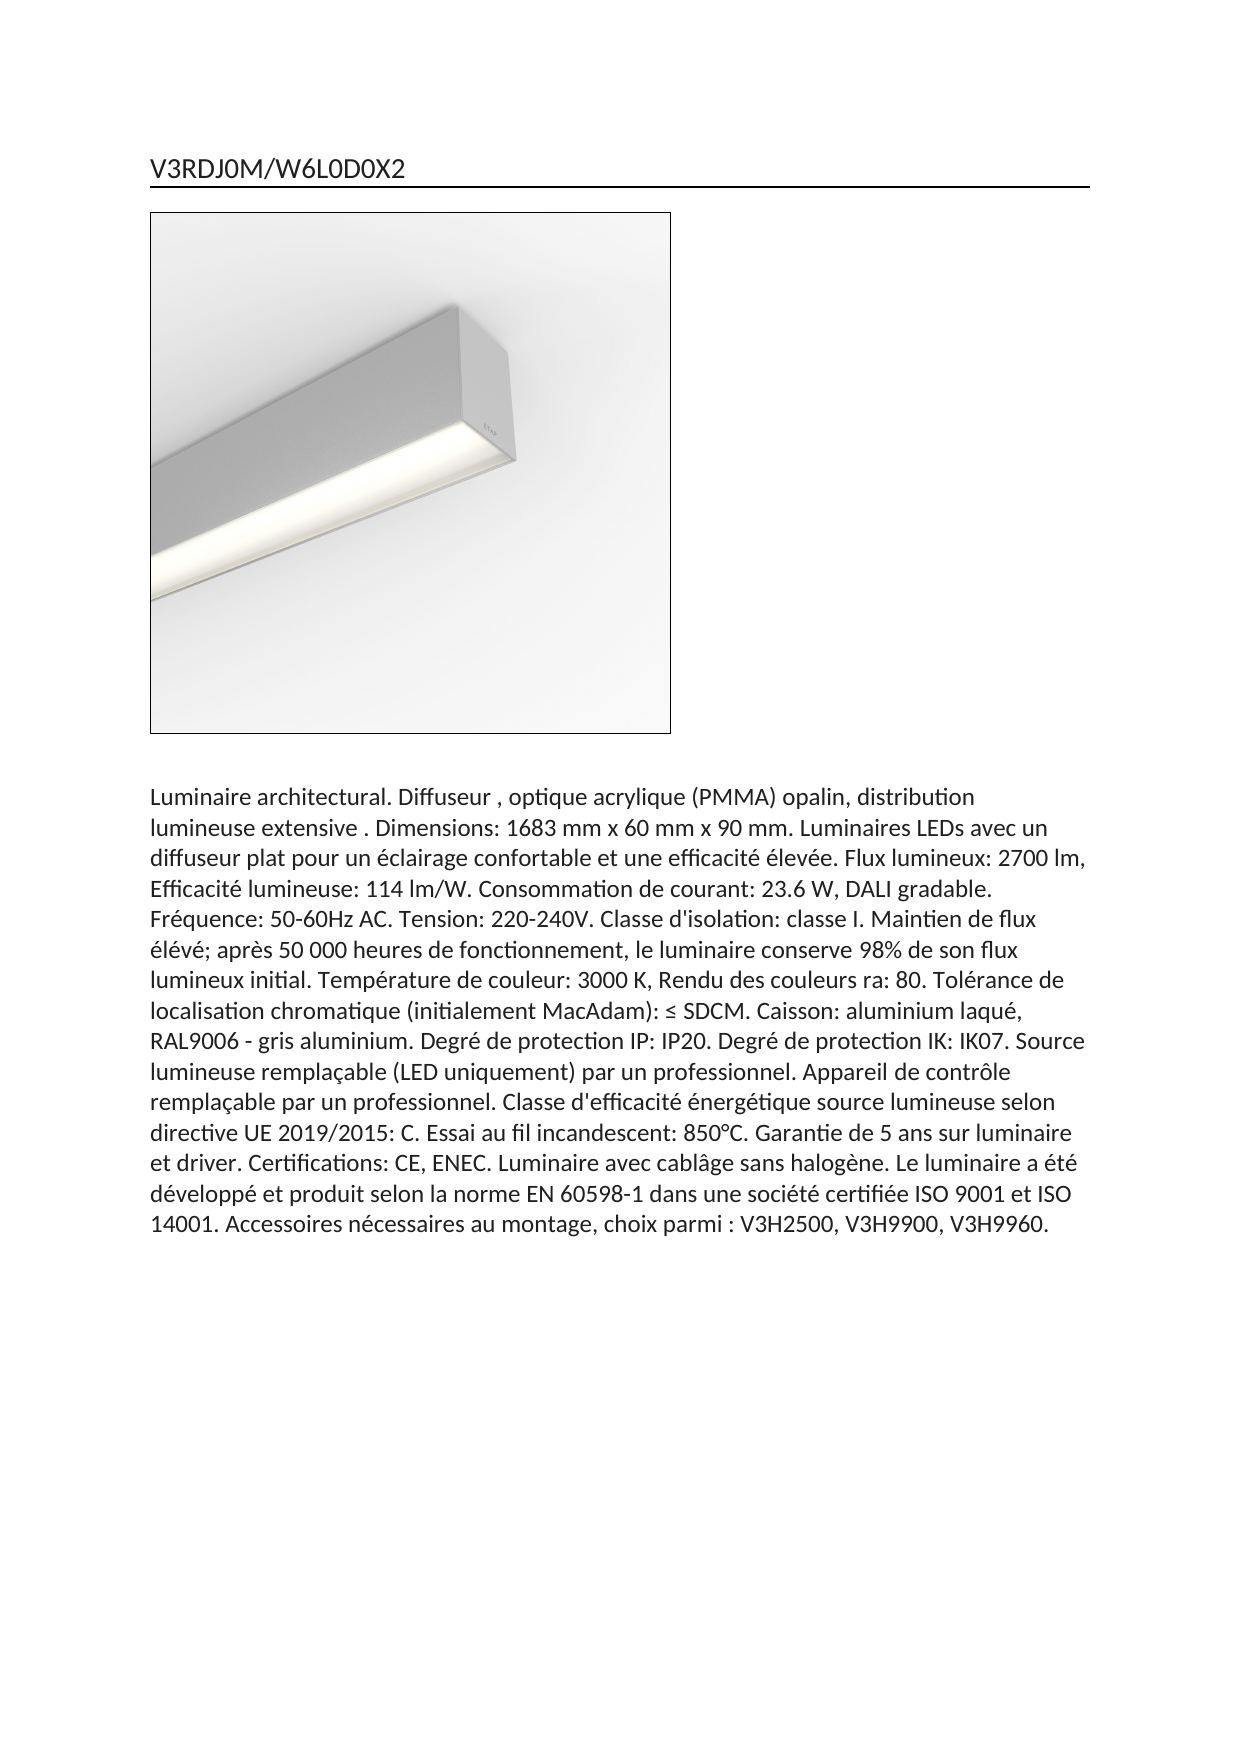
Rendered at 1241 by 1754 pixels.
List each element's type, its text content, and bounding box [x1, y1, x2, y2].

text Luminaire architectural. Diffuseur , optique acrylique (PMMA) opalin, distribution lumineuse extensive . Dimensions: 1683 mm x 60 mm x 90 mm. Luminaires LEDs avec un diffuseur plat pour un éclairage confortable et une efficacité élevée. Flux lumineux: 2700 lm, Efficacité lumineuse: 114 lm/W. Consommation de courant: 23.6 W, DALI gradable. Fréquence: 50-60Hz AC. Tension: 220-240V. Classe d'isolation: classe I. Maintien de flux élévé; après 50 000 heures de fonctionnement, le luminaire conserve 98% de son flux lumineux initial. Température de couleur: 3000 K, Rendu des couleurs ra: 80. Tolérance de localisation chromatique (initialement MacAdam): ≤ SDCM. Caisson: aluminium laqué, RAL9006 - gris aluminium. Degré de protection IP: IP20. Degré de protection IK: IK07. Source lumineuse remplaçable (LED uniquement) par un professionnel. Appareil de contrôle remplaçable par un professionnel. Classe d'efficacité énergétique source lumineuse selon directive UE 2019/2015: C. Essai au fil incandescent: 850°C. Garantie de 5 ans sur luminaire et driver. Certifications: CE, ENEC. Luminaire avec cablâge sans halogène. Le luminaire a été développé et produit selon la norme EN 60598-1 dans une société certifiée ISO 9001 et ISO 14001. Accessoires nécessaires au montage, choix parmi : V3H2500, V3H9900, V3H9960. [150, 781, 1090, 1239]
text V3RDJ0M/W6L0D0X2 [150, 150, 1090, 186]
picture [151, 213, 670, 733]
